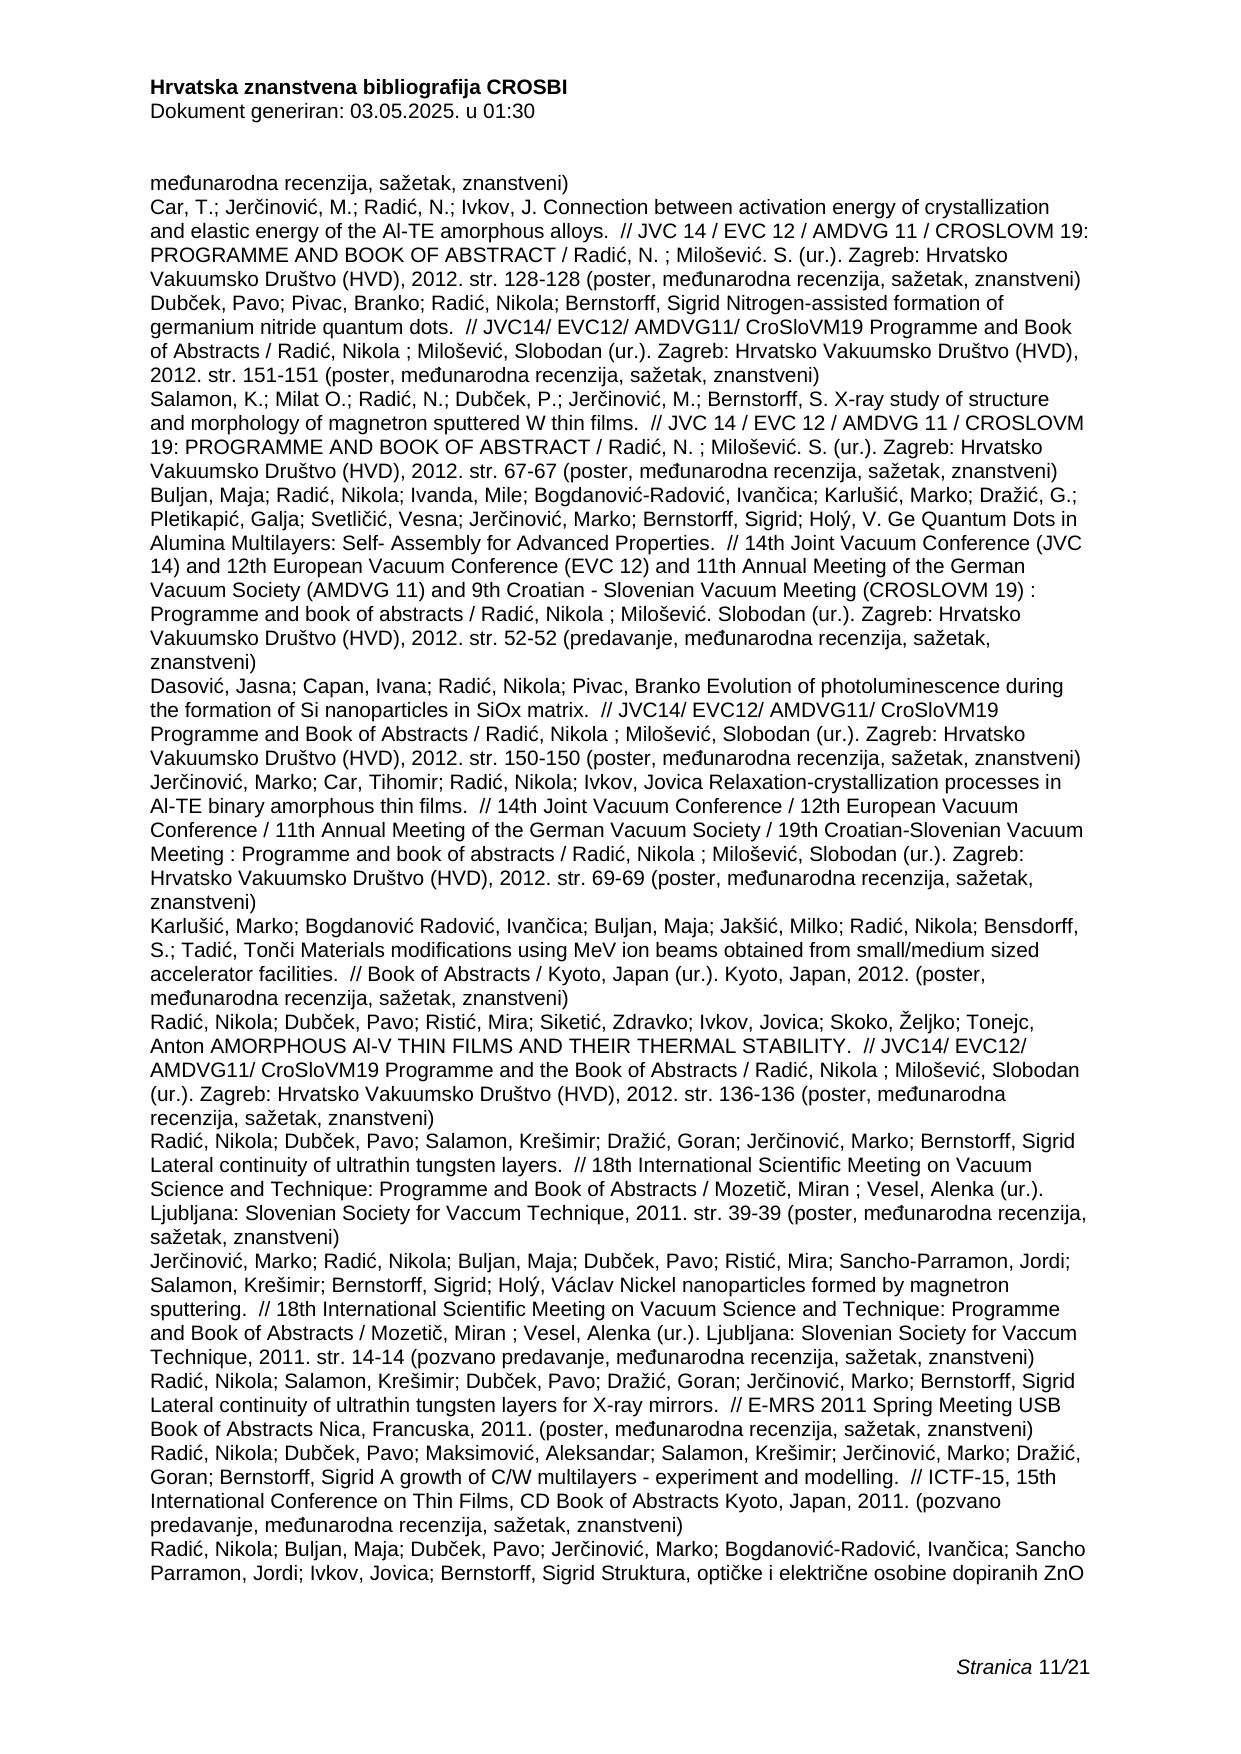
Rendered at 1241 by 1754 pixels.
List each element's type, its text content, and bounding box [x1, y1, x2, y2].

text Radić, Nikola; Dubček, Pavo; Salamon, Krešimir; Dražić, Goran; Jerčinović, Marko; Bernstorff, Sigrid [150, 1129, 1090, 1249]
text Jerčinović, Marko; Radić, Nikola; Buljan, Maja; Dubček, Pavo; Ristić, Mira; Sancho-Parramon, Jordi; Salamon, Krešimir; Bernstorff, Sigrid; Holý, Václav [150, 1249, 1090, 1369]
text Radić, Nikola; Dubček, Pavo; Maksimović, Aleksandar; Salamon, Krešimir; Jerčinović, Marko; Dražić, Goran; Bernstorff, Sigrid [150, 1441, 1090, 1537]
text Karlušić, Marko; Bogdanović Radović, Ivančica; Buljan, Maja; Jakšić, Milko; Radić, Nikola; Bensdorff, S.; Tadić, Tonči [150, 914, 1090, 1009]
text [150, 171, 1090, 195]
text Radić, Nikola; Salamon, Krešimir; Dubček, Pavo; Dražić, Goran; Jerčinović, Marko; Bernstorff, Sigrid [150, 1369, 1090, 1441]
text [150, 1537, 1090, 1584]
text Dasović, Jasna; Capan, Ivana; Radić, Nikola; Pivac, Branko [150, 674, 1090, 770]
text Dubček, Pavo; Pivac, Branko; Radić, Nikola; Bernstorff, Sigrid [150, 291, 1090, 387]
text Buljan, Maja; Radić, Nikola; Ivanda, Mile; Bogdanović-Radović, Ivančica; Karlušić, Marko; Dražić, G.; Pletikapić, Galja; Svetličić, Vesna; Jerčinović, Marko; Bernstorff, Sigrid; Holý, V. [150, 482, 1090, 674]
text Car, T.; Jerčinović, M.; Radić, N.; Ivkov, J. [150, 195, 1090, 291]
text Jerčinović, Marko; Car, Tihomir; Radić, Nikola; Ivkov, Jovica [150, 770, 1090, 914]
text Salamon, K.; Milat O.; Radić, N.; Dubček, P.; Jerčinović, M.; Bernstorff, S. [150, 387, 1090, 482]
text Radić, Nikola; Dubček, Pavo; Ristić, Mira; Siketić, Zdravko; Ivkov, Jovica; Skoko, Željko; Tonejc, Anton [150, 1009, 1090, 1129]
